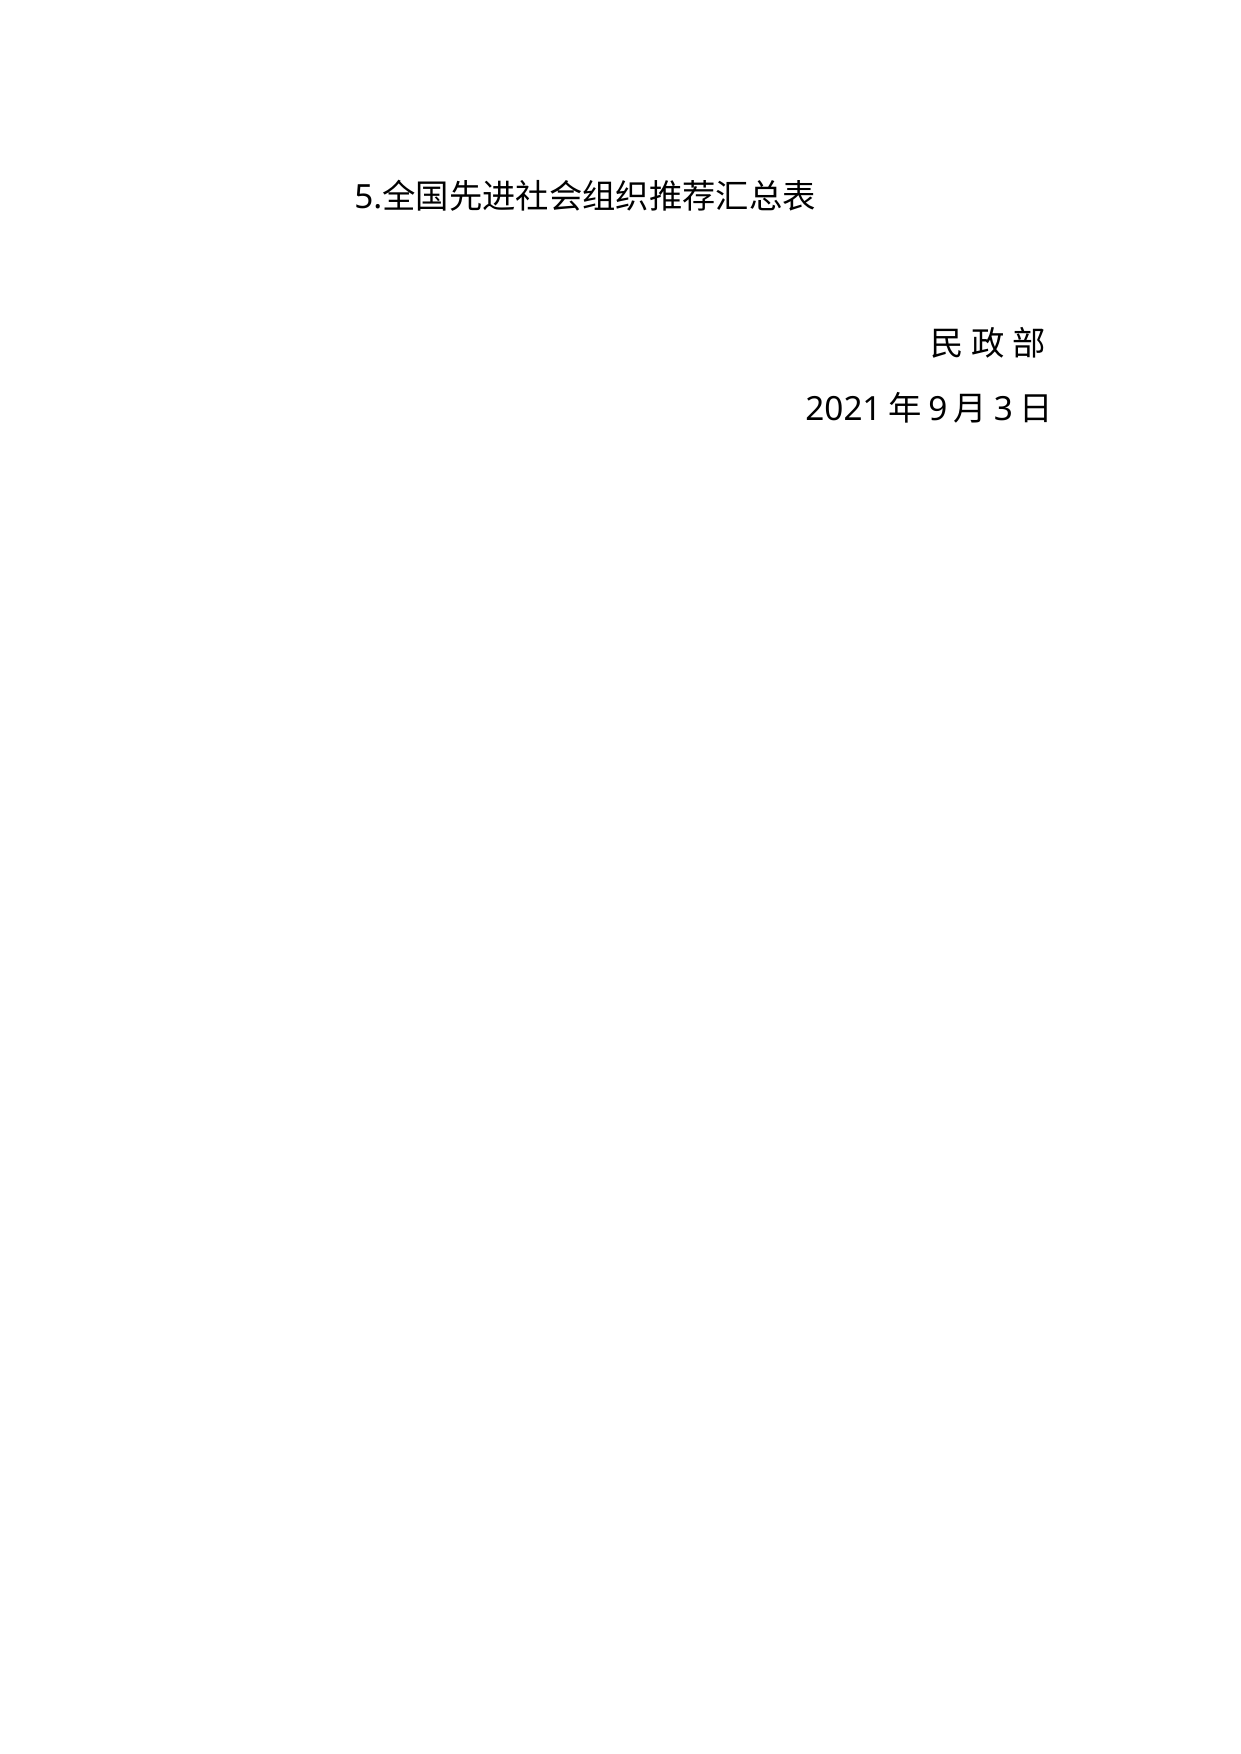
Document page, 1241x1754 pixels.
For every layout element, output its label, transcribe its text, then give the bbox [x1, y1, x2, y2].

text 2021年9月3日 [187, 373, 1053, 438]
text 民 政 部 [187, 243, 1053, 373]
text 5.全国先进社会组织推荐汇总表 [187, 162, 1053, 227]
